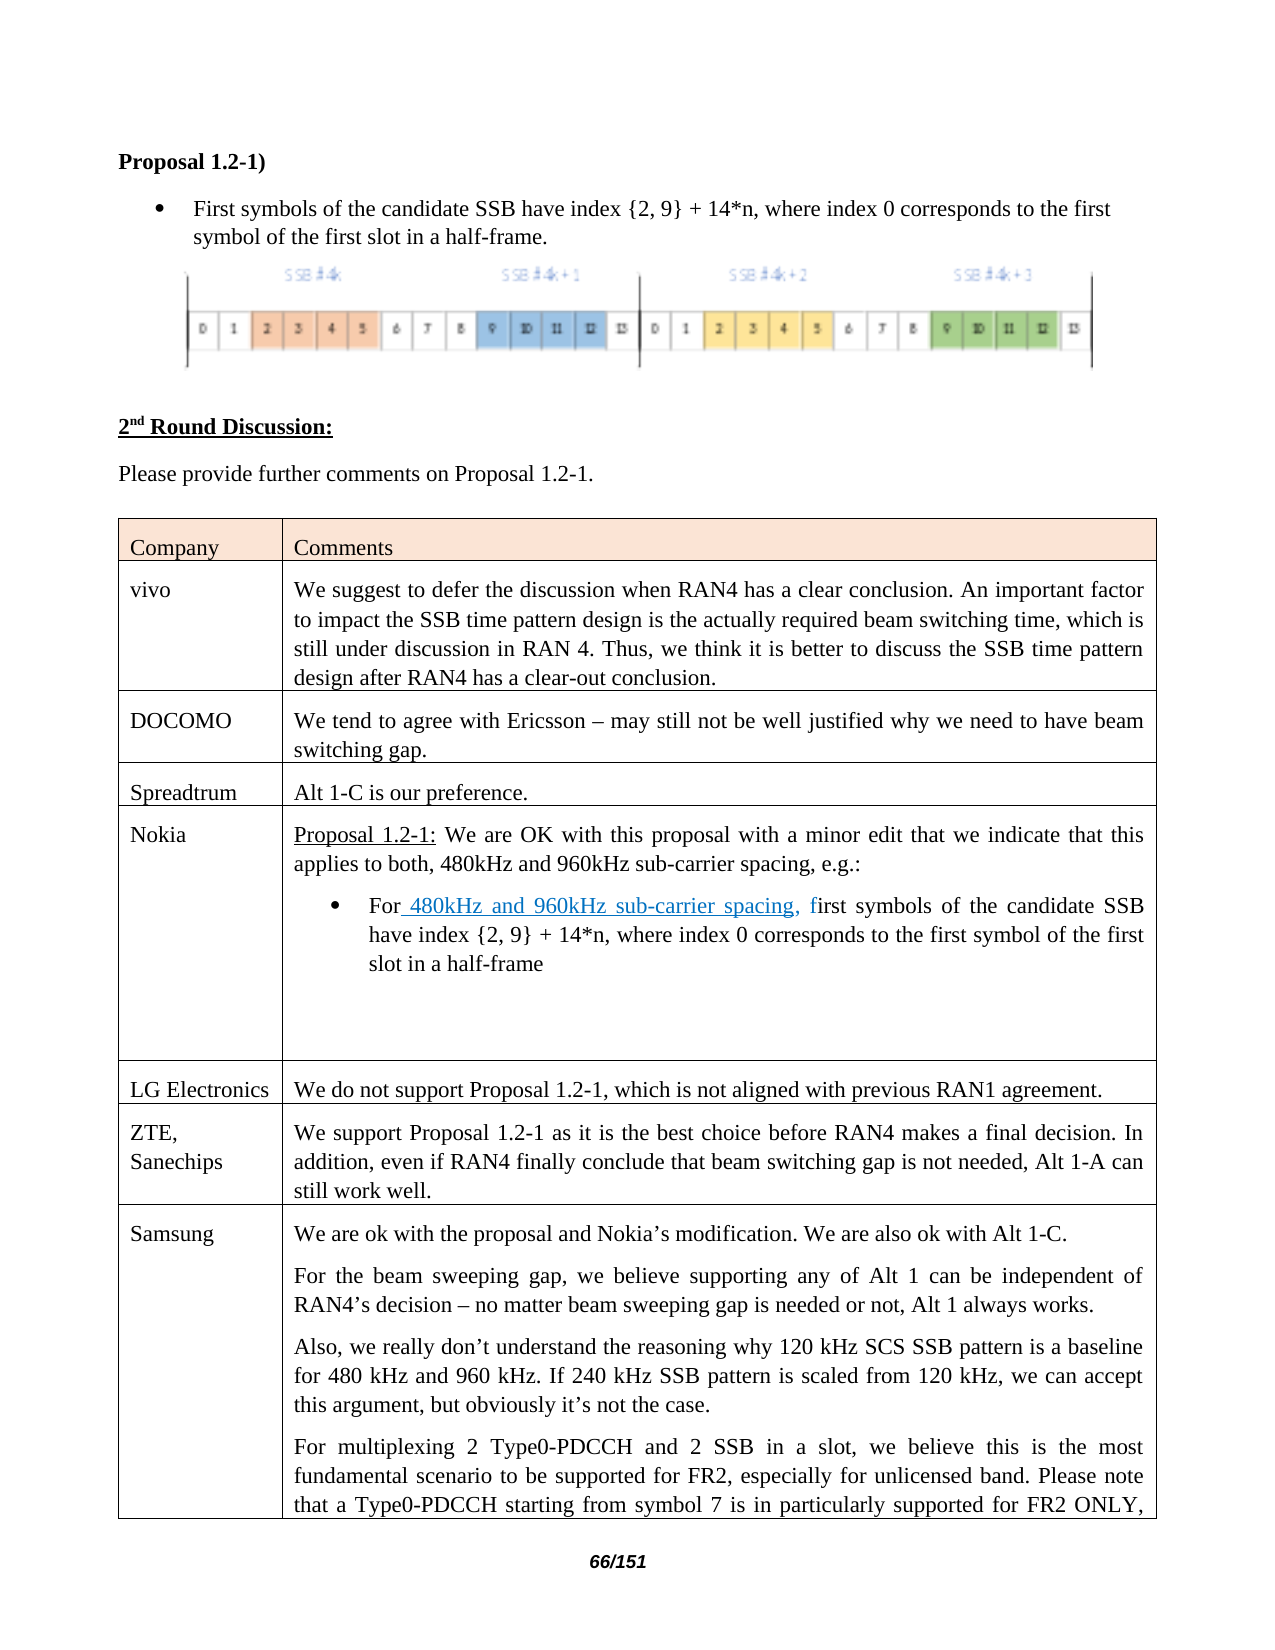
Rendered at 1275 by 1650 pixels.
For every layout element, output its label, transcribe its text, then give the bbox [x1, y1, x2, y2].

text Please provide further comments on Proposal 1.2-1. [118, 461, 1157, 487]
table_cell We do not support Proposal 1.2-1, which is not aligned with previous RAN1 agreement. [283, 1061, 1156, 1103]
table_cell vivo [119, 561, 282, 690]
table_cell Proposal 1.2-1: We are OK with this proposal with a minor edit that we indicate that this applies to both, 480kHz and 960kHz sub-carrier spacing, e.g.: For 480kHz and 960kHz sub-carrier spacing, first symbols of the candidate SSB have index {2, 9} + 14*n, where index 0 corresponds to the first symbol of the first slot in a half-frame [283, 806, 1156, 1060]
table_header Company [119, 519, 282, 560]
table_cell We support Proposal 1.2-1 as it is the best choice before RAN4 makes a final decision. In addition, even if RAN4 finally conclude that beam switching gap is not needed, Alt 1-A can still work well. [283, 1104, 1156, 1204]
table_cell LG Electronics [119, 1061, 282, 1103]
table_cell Samsung [119, 1205, 282, 1517]
table_cell ZTE, Sanechips [119, 1104, 282, 1204]
table_cell We tend to agree with Ericsson – may still not be well justified why we need to have beam switching gap. [283, 691, 1156, 762]
table_header Comments [283, 519, 1156, 560]
table_cell Spreadtrum [119, 763, 282, 805]
table_cell DOCOMO [119, 691, 282, 762]
table_cell Alt 1-C is our preference. [283, 763, 1156, 805]
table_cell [283, 1205, 1156, 1517]
table_cell Nokia [119, 806, 282, 1060]
table_cell We suggest to defer the discussion when RAN4 has a clear conclusion. An important factor to impact the SSB time pattern design is the actually required beam switching time, which is still under discussion in RAN 4. Thus, we think it is better to discuss the SSB time pattern design after RAN4 has a clear-out conclusion. [283, 561, 1156, 690]
subtitle 2nd Round Discussion: [118, 413, 1157, 440]
subtitle Proposal 1.2-1) [118, 148, 1157, 174]
list First symbols of the candidate SSB have index {2, 9} + 14*n, where index 0 corresponds to the first symbol of the first slot in a half-frame. [156, 195, 1157, 250]
